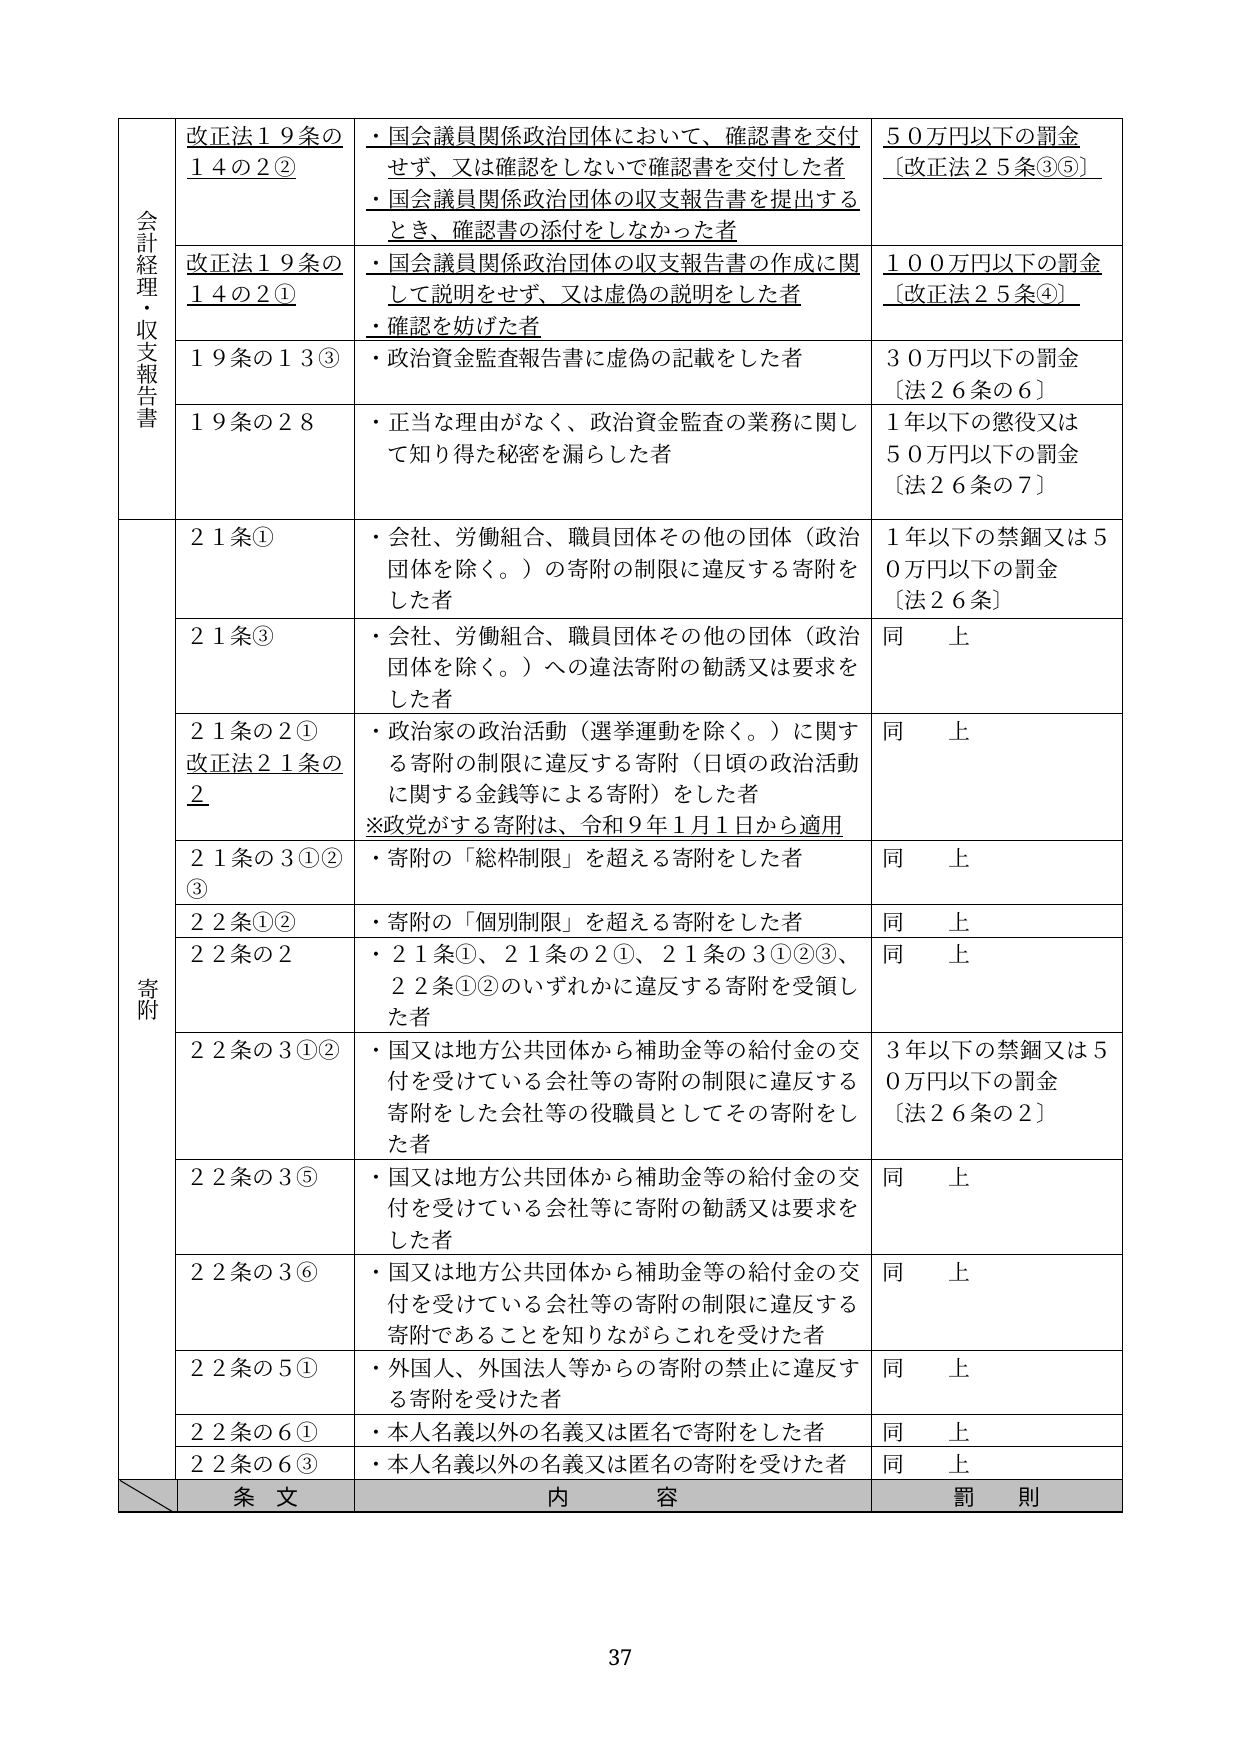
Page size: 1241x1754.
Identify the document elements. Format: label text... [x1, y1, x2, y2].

table_cell ・国又は地方公共団体から補助金等の給付金の交付を受けている会社等の寄附の制限に違反する寄附をした会社等の役職員としてその寄附をした者 [355, 1033, 871, 1159]
table_cell ２１条① [176, 520, 354, 618]
table_cell ２２条の３①② [176, 1033, 354, 1159]
table_cell １９条の２８ [176, 405, 354, 519]
table_cell ２２条の６① [176, 1415, 354, 1446]
table_cell ２２条の３⑤ [176, 1160, 354, 1254]
table_cell ２１条の３①②③ [176, 841, 354, 904]
table_cell ２２条の３⑥ [176, 1255, 354, 1350]
table_cell ２２条の２ [176, 938, 354, 1032]
table_cell 同 上 [872, 938, 1122, 1032]
table_cell ・寄附の「総枠制限」を超える寄附をした者 [355, 841, 871, 904]
table_cell 寄附 [119, 520, 175, 1479]
table_cell ５０万円以下の罰金 〔改正法２５条③⑤〕 [872, 119, 1122, 245]
table_cell １９条の１３③ [176, 341, 354, 404]
table_cell ２１条③ [176, 619, 354, 713]
table_cell ・国会議員関係政治団体において、確認書を交付せず、又は確認をしないで確認書を交付した者 ・国会議員関係政治団体の収支報告書を提出するとき、確認書の添付をしなかった者 [355, 119, 871, 245]
table_cell 改正法１９条の１４の２① [176, 246, 354, 340]
table_cell 同 上 [872, 1351, 1122, 1414]
table_cell 条 文 [178, 1480, 354, 1511]
table_cell １００万円以下の罰金 〔改正法２５条④〕 [872, 246, 1122, 340]
table_cell １年以下の懲役又は ５０万円以下の罰金 〔法２６条の７〕 [872, 405, 1122, 519]
table_cell ・国又は地方公共団体から補助金等の給付金の交付を受けている会社等の寄附の制限に違反する寄附であることを知りながらこれを受けた者 [355, 1255, 871, 1350]
table_cell 内 容 [355, 1480, 871, 1511]
table_cell 改正法１９条の１４の２② [176, 119, 354, 245]
table_cell ３０万円以下の罰金 〔法２６条の６〕 [872, 341, 1122, 404]
table_cell ・政治家の政治活動（選挙運動を除く。）に関する寄附の制限に違反する寄附（日頃の政治活動に関する金銭等による寄附）をした者 ※政党がする寄附は、令和９年１月１日から適用 [355, 714, 871, 840]
table_cell 同 上 [872, 1255, 1122, 1350]
table_cell 会計経理・収支報告書 [119, 119, 175, 519]
table_cell ３年以下の禁錮又は５０万円以下の罰金 〔法２６条の２〕 [872, 1033, 1122, 1159]
table_cell ・国会議員関係政治団体の収支報告書の作成に関して説明をせず、又は虚偽の説明をした者 ・確認を妨げた者 [355, 246, 871, 340]
table_cell 同 上 [872, 1447, 1122, 1479]
table_cell ２２条①② [176, 905, 354, 937]
table_cell ２２条の６③ [176, 1447, 354, 1479]
table_cell 同 上 [872, 841, 1122, 904]
table_cell ・正当な理由がなく、政治資金監査の業務に関して知り得た秘密を漏らした者 [355, 405, 871, 519]
table_cell 同 上 [872, 714, 1122, 840]
table_cell ・２１条①、２１条の２①、２１条の３①②③、２２条①②のいずれかに違反する寄附を受領した者 [355, 938, 871, 1032]
table_cell ・本人名義以外の名義又は匿名の寄附を受けた者 [355, 1447, 871, 1479]
table_cell ・会社、労働組合、職員団体その他の団体（政治団体を除く。）への違法寄附の勧誘又は要求をした者 [355, 619, 871, 713]
table_cell 同 上 [872, 619, 1122, 713]
table_cell ・本人名義以外の名義又は匿名で寄附をした者 [355, 1415, 871, 1446]
table_cell [119, 1482, 168, 1511]
table_cell 同 上 [872, 1160, 1122, 1254]
table_cell ・国又は地方公共団体から補助金等の給付金の交付を受けている会社等に寄附の勧誘又は要求をした者 [355, 1160, 871, 1254]
table_cell ・寄附の「個別制限」を超える寄附をした者 [355, 905, 871, 937]
table_cell ・外国人、外国法人等からの寄附の禁止に違反する寄附を受けた者 [355, 1351, 871, 1414]
table_cell ・政治資金監査報告書に虚偽の記載をした者 [355, 341, 871, 404]
table_cell １年以下の禁錮又は５０万円以下の罰金 〔法２６条〕 [872, 520, 1122, 618]
table_cell ・会社、労働組合、職員団体その他の団体（政治団体を除く。）の寄附の制限に違反する寄附をした者 [355, 520, 871, 618]
table_cell ２２条の５① [176, 1351, 354, 1414]
table_cell [122, 1480, 177, 1511]
table_cell 同 上 [872, 1415, 1122, 1446]
table_cell ２１条の２① 改正法２１条の２ [176, 714, 354, 840]
table_cell 同 上 [872, 905, 1122, 937]
table_cell 罰 則 [872, 1480, 1122, 1511]
